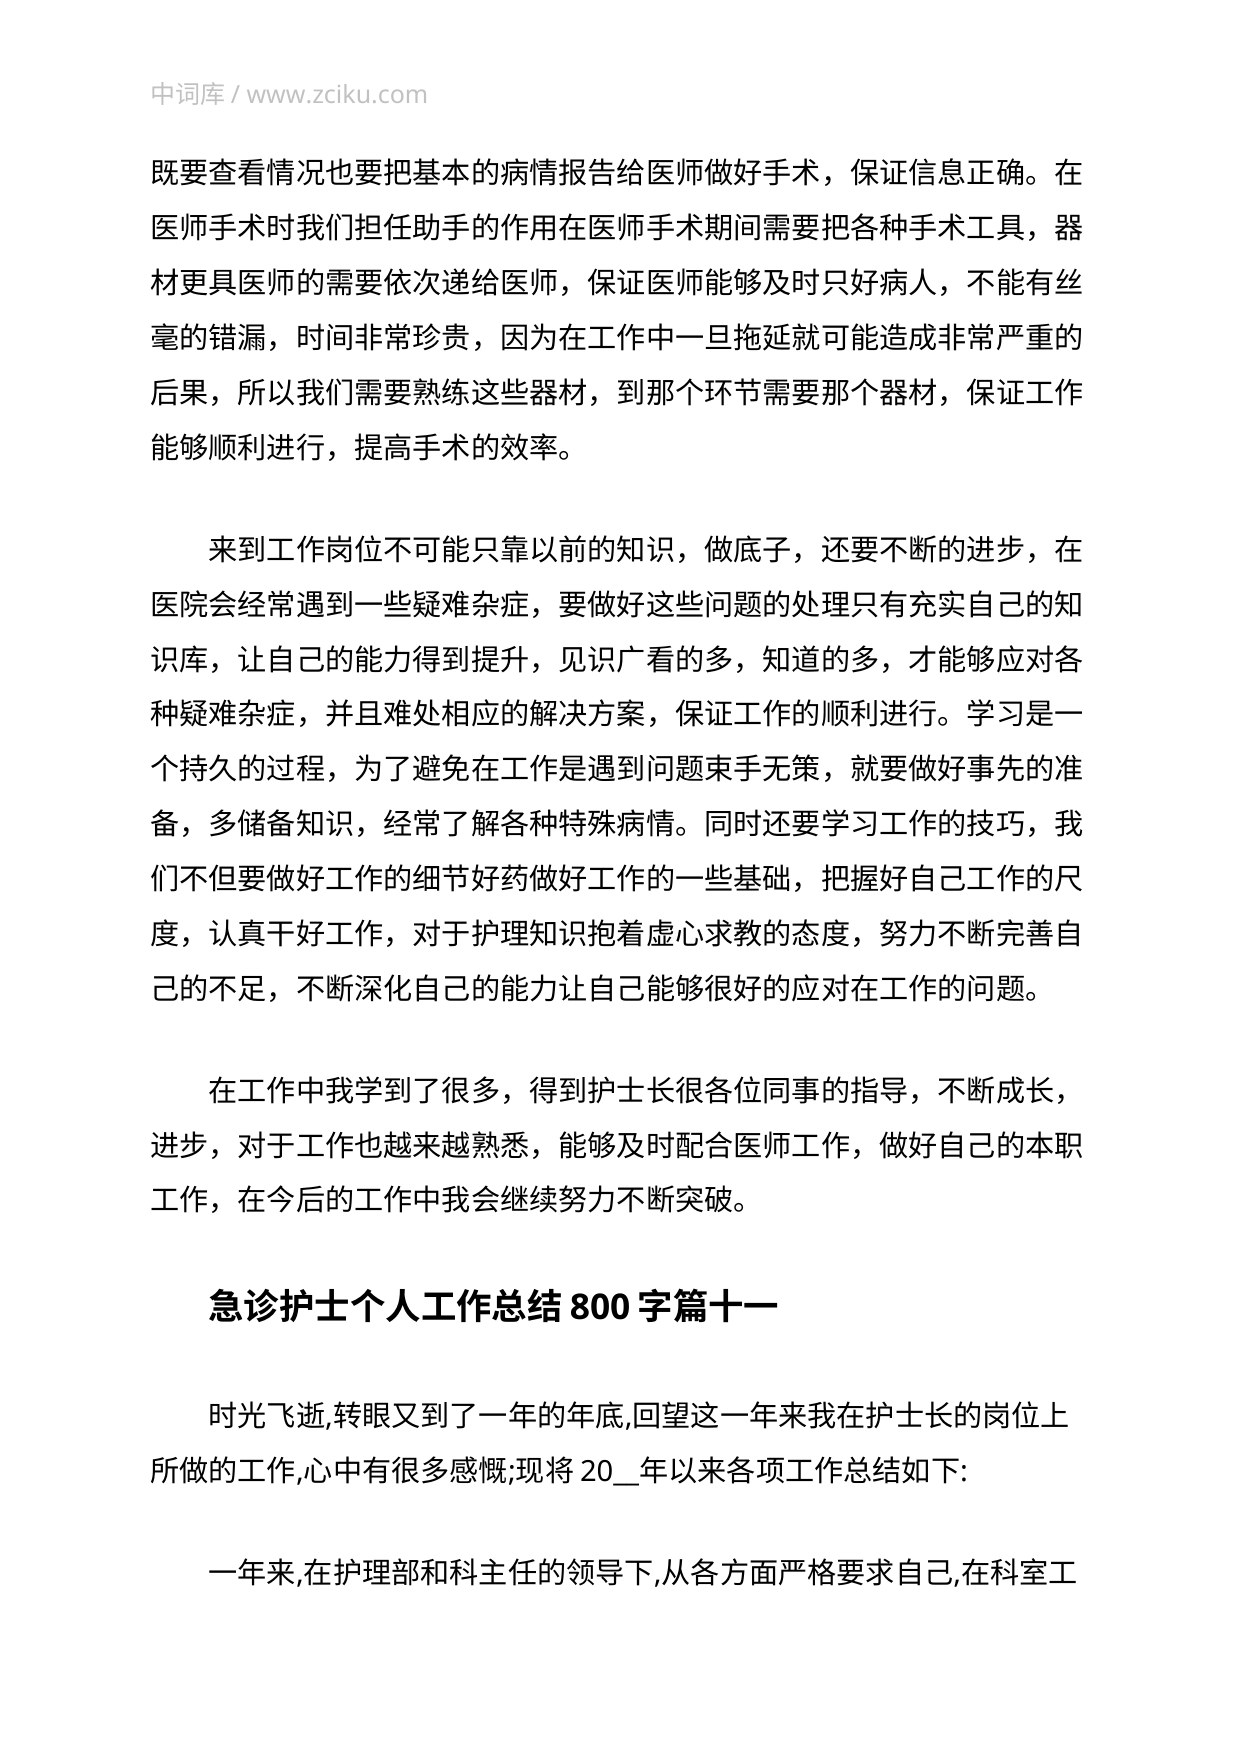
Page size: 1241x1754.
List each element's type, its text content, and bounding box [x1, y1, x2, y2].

text 来到工作岗位不可能只靠以前的知识，做底子，还要不断的进步，在医院会经常遇到一些疑难杂症，要做好这些问题的处理只有充实自己的知识库，让自己的能力得到提升，见识广看的多，知道的多，才能够应对各种疑难杂症，并且难处相应的解决方案，保证工作的顺利进行。学习是一个持久的过程，为了避免在工作是遇到问题束手无策，就要做好事先的准备，多储备知识，经常了解各种特殊病情。同时还要学习工作的技巧，我们不但要做好工作的细节好药做好工作的一些基础，把握好自己工作的尺度，认真干好工作，对于护理知识抱着虚心求教的态度，努力不断完善自己的不足，不断深化自己的能力让自己能够很好的应对在工作的问题。 [150, 526, 1090, 1008]
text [150, 150, 1090, 467]
text 在工作中我学到了很多，得到护士长很各位同事的指导，不断成长，进步，对于工作也越来越熟悉，能够及时配合医师工作，做好自己的本职工作，在今后的工作中我会继续努力不断突破。 [150, 1067, 1090, 1219]
text 急诊护士个人工作总结800字篇十一 [150, 1279, 1090, 1330]
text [150, 1549, 1090, 1592]
text 时光飞逝,转眼又到了一年的年底,回望这一年来我在护士长的岗位上所做的工作,心中有很多感慨;现将20__年以来各项工作总结如下: [150, 1392, 1090, 1490]
